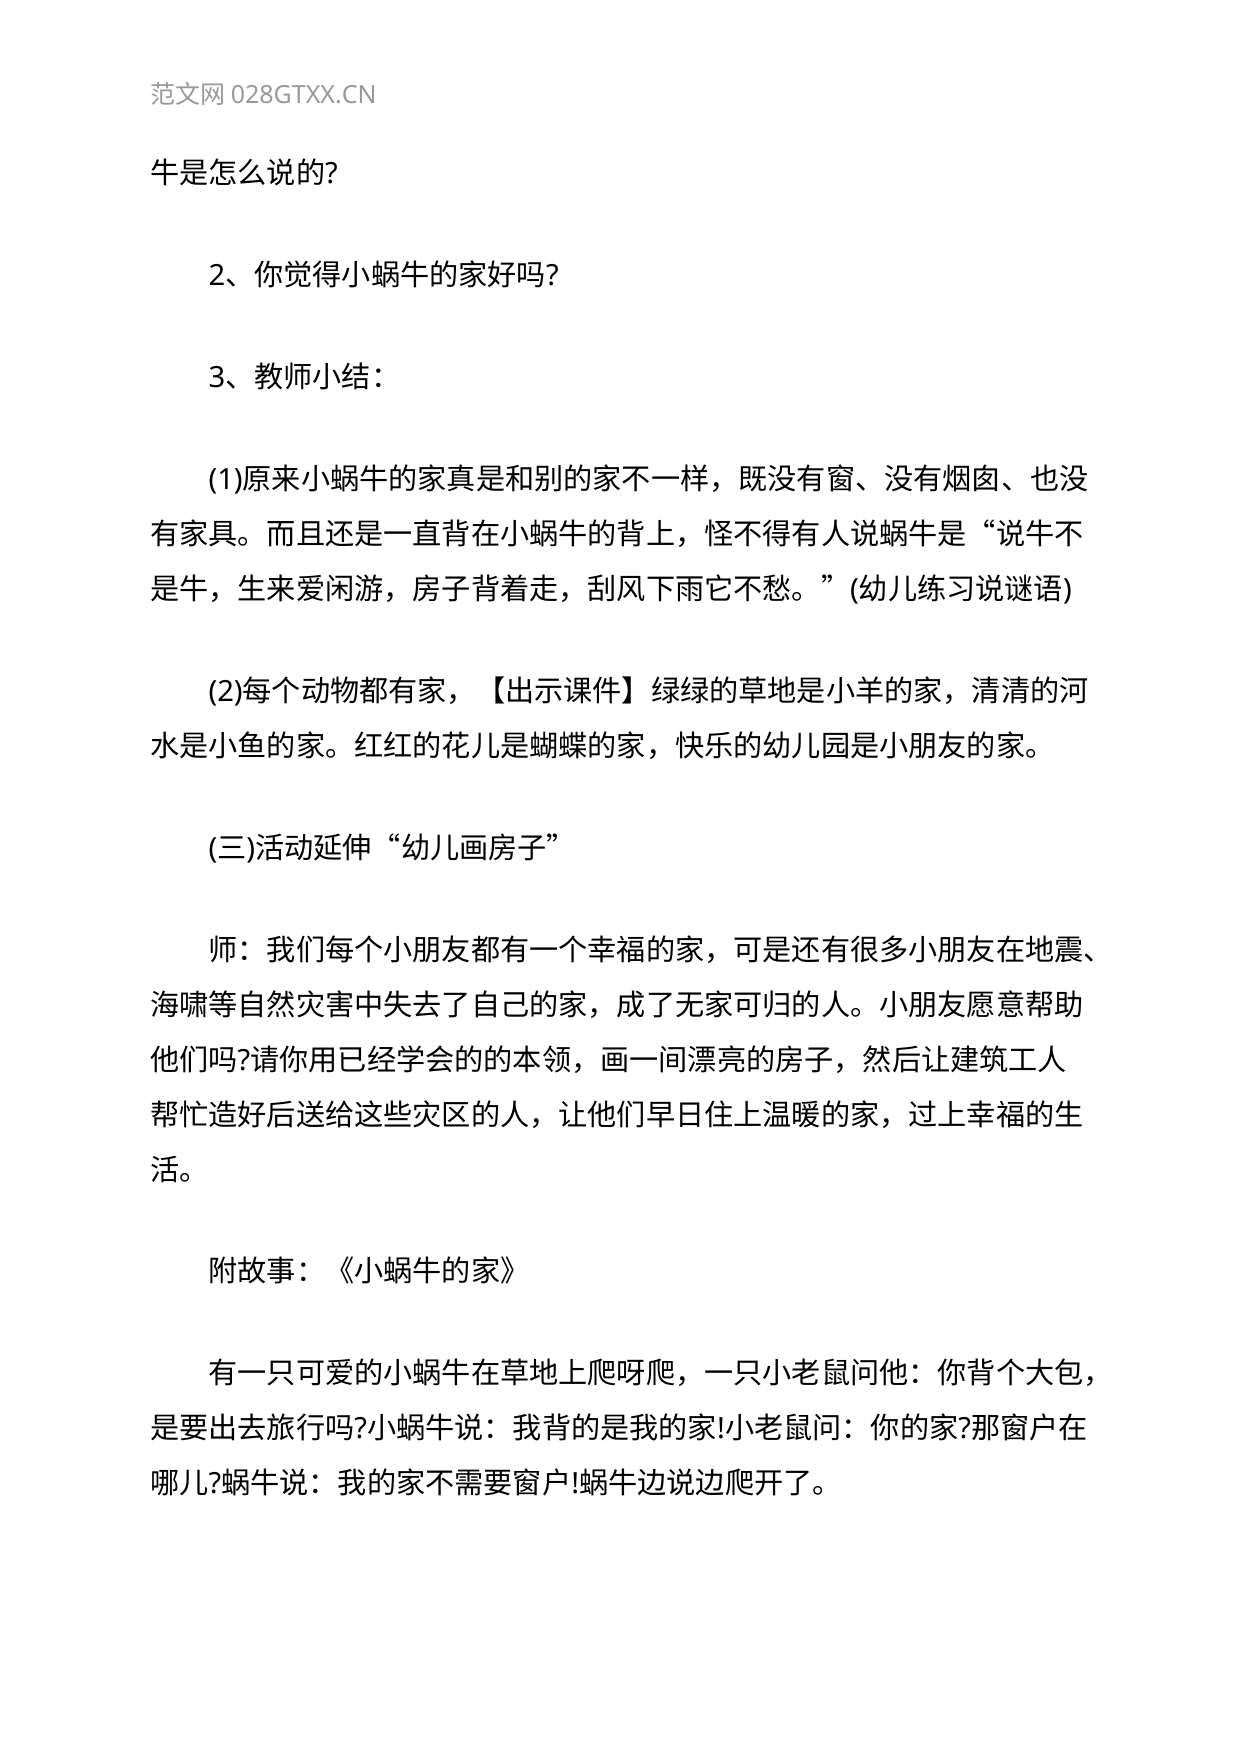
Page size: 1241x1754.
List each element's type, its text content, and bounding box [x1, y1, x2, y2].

text 附故事：《小蜗牛的家》 [150, 1248, 1090, 1290]
text 3、教师小结： [150, 354, 1090, 396]
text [150, 150, 1090, 192]
text 2、你觉得小蜗牛的家好吗? [150, 252, 1090, 294]
text (2)每个动物都有家，【出示课件】绿绿的草地是小羊的家，清清的河水是小鱼的家。红红的花儿是蝴蝶的家，快乐的幼儿园是小朋友的家。 [150, 668, 1090, 765]
text 有一只可爱的小蜗牛在草地上爬呀爬，一只小老鼠问他：你背个大包，是要出去旅行吗?小蜗牛说：我背的是我的家!小老鼠问：你的家?那窗户在哪儿?蜗牛说：我的家不需要窗户!蜗牛边说边爬开了。 [150, 1350, 1090, 1502]
text (1)原来小蜗牛的家真是和别的家不一样，既没有窗、没有烟囱、也没有家具。而且还是一直背在小蜗牛的背上，怪不得有人说蜗牛是“说牛不是牛，生来爱闲游，房子背着走，刮风下雨它不愁。”(幼儿练习说谜语) [150, 456, 1090, 608]
text (三)活动延伸“幼儿画房子” [150, 824, 1090, 867]
text 师：我们每个小朋友都有一个幸福的家，可是还有很多小朋友在地震、海啸等自然灾害中失去了自己的家，成了无家可归的人。小朋友愿意帮助他们吗?请你用已经学会的的本领，画一间漂亮的房子，然后让建筑工人帮忙造好后送给这些灾区的人，让他们早日住上温暖的家，过上幸福的生活。 [150, 927, 1090, 1188]
